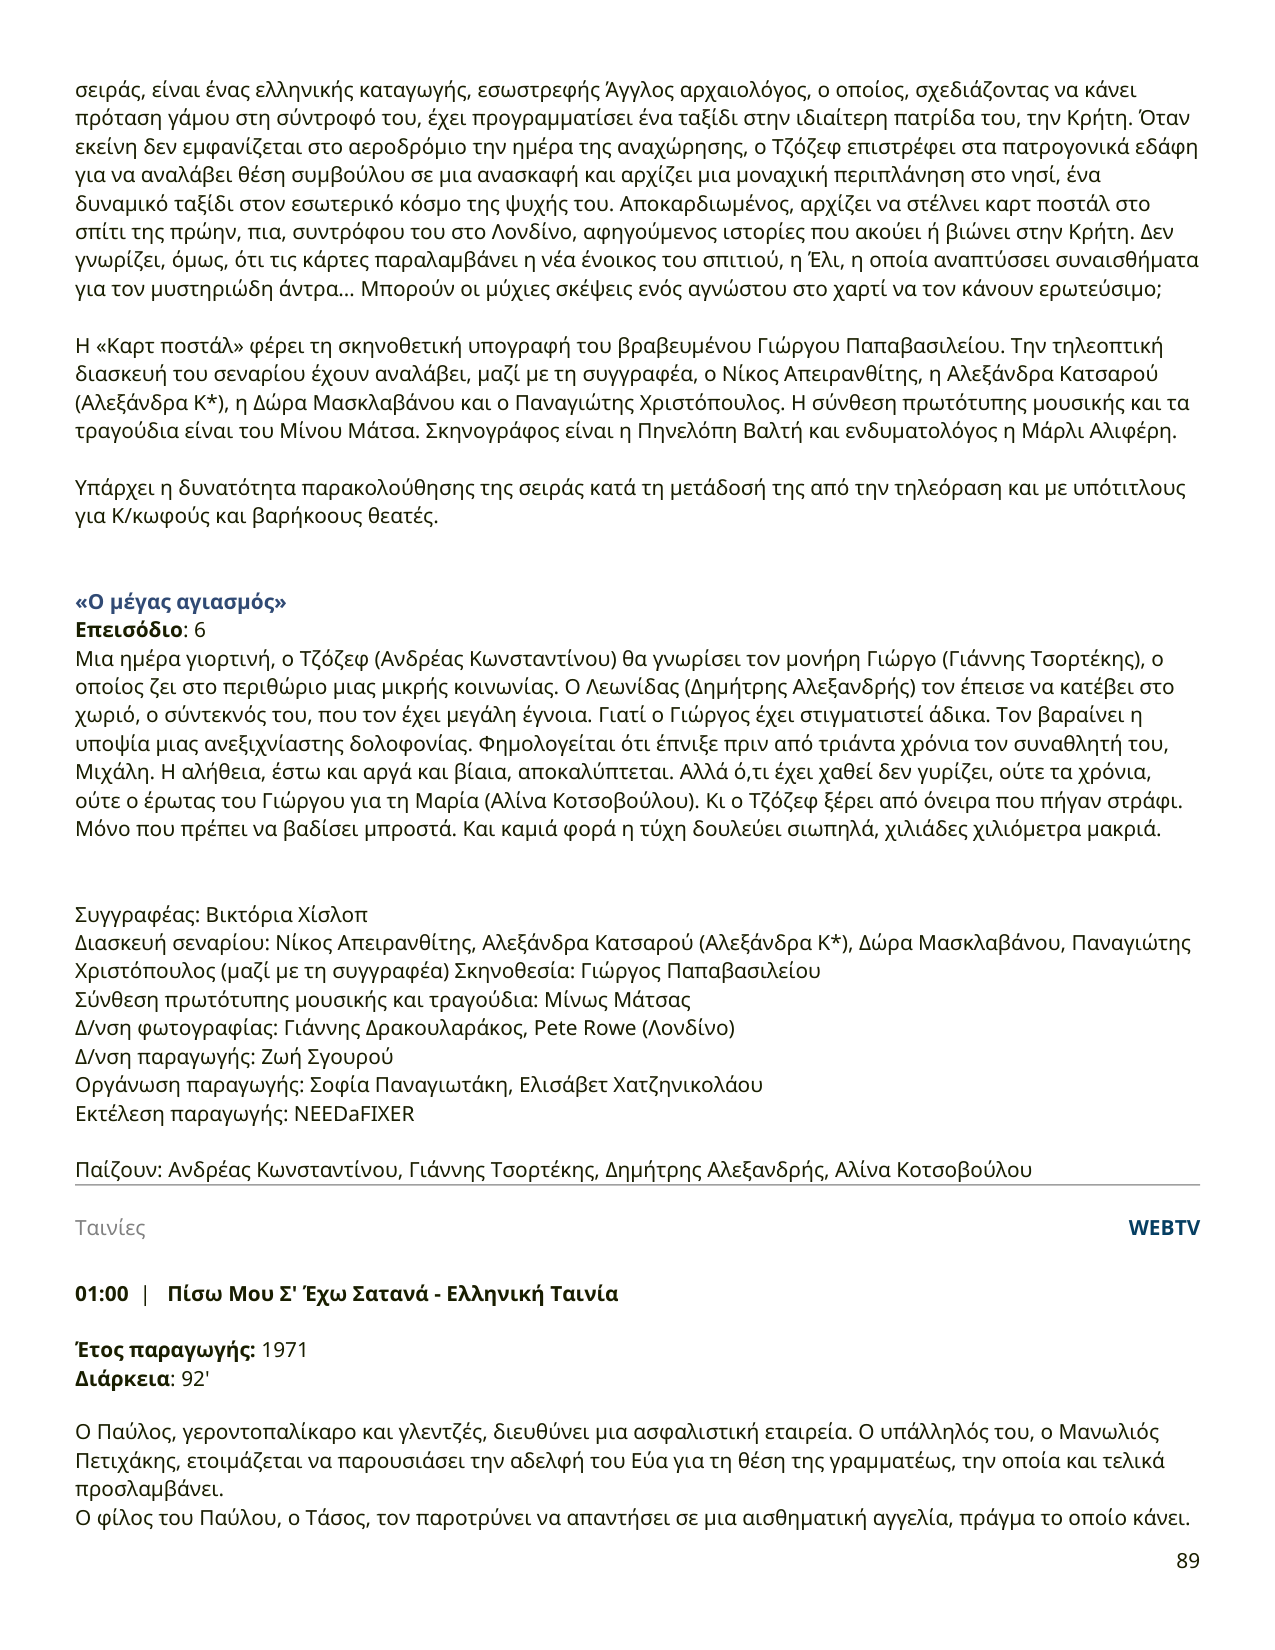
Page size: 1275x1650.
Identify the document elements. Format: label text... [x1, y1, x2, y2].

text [75, 1417, 1200, 1531]
text Συγγραφέας: Βικτόρια Χίσλοπ Διασκευή σεναρίου: Νίκος Απειρανθίτης, Αλεξάνδρα Κατσαρού (Αλεξάνδρα Κ*), Δώρα Μασκλαβάνου, Παναγιώτης Χριστόπουλος (μαζί με τη συγγραφέα) Σκηνοθεσία: Γιώργος Παπαβασιλείου Σύνθεση πρωτότυπης μουσικής και τραγούδια: Μίνως Μάτσας Δ/νση φωτογραφίας: Γιάννης Δρακουλαράκος, Pete Rowe (Λονδίνο) Δ/νση παραγωγής: Ζωή Σγουρού Οργάνωση παραγωγής: Σοφία Παναγιωτάκη, Ελισάβετ Χατζηνικολάου Εκτέλεση παραγωγής: NEEDaFIXER Παίζουν: Ανδρέας Κωνσταντίνου, Γιάννης Τσορτέκης, Δημήτρης Αλεξανδρής, Αλίνα Κοτσοβούλου [75, 843, 1200, 1184]
table_header Ταινίες [75, 1213, 637, 1241]
text 01:00 | Πίσω Μου Σ' Έχω Σατανά - Ελληνική Ταινία Έτος παραγωγής: 1971 Διάρκεια: 92' [75, 1241, 1200, 1392]
text «Ο μέγας αγιασμός» Eπεισόδιο: 6 [75, 530, 1200, 644]
text Μια ημέρα γιορτινή, ο Τζόζεφ (Ανδρέας Κωνσταντίνου) θα γνωρίσει τον μονήρη Γιώργο (Γιάννης Τσορτέκης), ο οποίος ζει στο περιθώριο μιας μικρής κοινωνίας. Ο Λεωνίδας (Δημήτρης Αλεξανδρής) τον έπεισε να κατέβει στο χωριό, ο σύντεκνός του, που τον έχει μεγάλη έγνοια. Γιατί ο Γιώργος έχει στιγματιστεί άδικα. Τον βαραίνει η υποψία μιας ανεξιχνίαστης δολοφονίας. Φημολογείται ότι έπνιξε πριν από τριάντα χρόνια τον συναθλητή του, Μιχάλη. Η αλήθεια, έστω και αργά και βίαια, αποκαλύπτεται. Αλλά ό,τι έχει χαθεί δεν γυρίζει, ούτε τα χρόνια, ούτε ο έρωτας του Γιώργου για τη Μαρία (Αλίνα Κοτσοβούλου). Κι ο Τζόζεφ ξέρει από όνειρα που πήγαν στράφι. Μόνο που πρέπει να βαδίσει μπροστά. Και καμιά φορά η τύχη δουλεύει σιωπηλά, χιλιάδες χιλιόμετρα μακριά. [75, 644, 1200, 843]
table_header WEBTV [638, 1213, 1200, 1241]
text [75, 75, 1200, 530]
